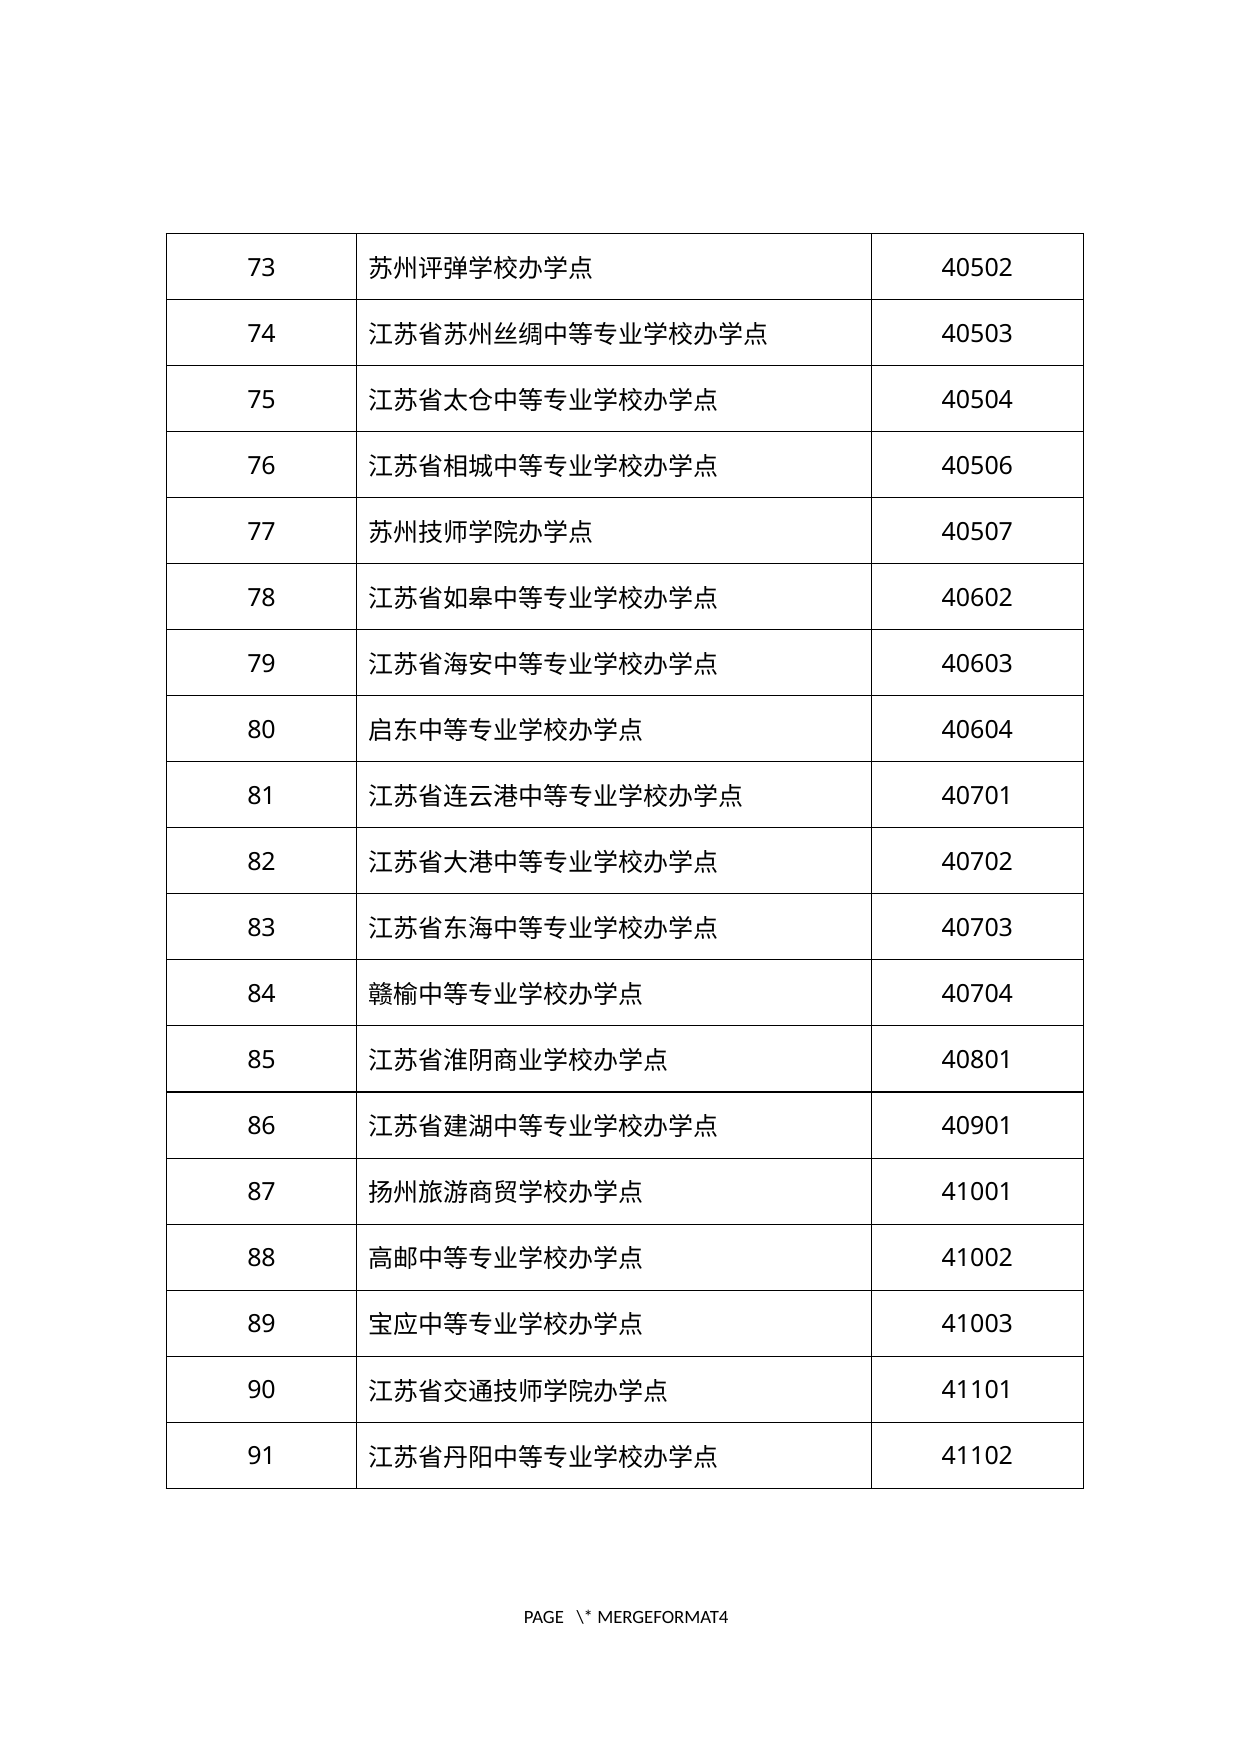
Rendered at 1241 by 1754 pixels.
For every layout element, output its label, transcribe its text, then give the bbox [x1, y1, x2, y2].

table_cell 江苏省建湖中等专业学校办学点 [357, 1093, 871, 1157]
table_cell 41102 [872, 1423, 1083, 1488]
table_cell 江苏省东海中等专业学校办学点 [357, 894, 871, 959]
table_cell 40504 [872, 366, 1083, 431]
table_cell 江苏省苏州丝绸中等专业学校办学点 [357, 300, 871, 365]
table_cell 41101 [872, 1357, 1083, 1422]
table_cell 91 [167, 1423, 356, 1488]
table_cell 江苏省如皋中等专业学校办学点 [357, 564, 871, 629]
table_cell 40507 [872, 498, 1083, 563]
table_cell 83 [167, 894, 356, 959]
table_cell 江苏省海安中等专业学校办学点 [357, 630, 871, 695]
table_cell 78 [167, 564, 356, 629]
table_cell 40506 [872, 432, 1083, 497]
table_cell 40604 [872, 696, 1083, 761]
table_cell 77 [167, 498, 356, 563]
table_cell 41003 [872, 1291, 1083, 1356]
table_cell 87 [167, 1159, 356, 1223]
table_cell 40801 [872, 1026, 1083, 1091]
table_cell 81 [167, 762, 356, 827]
table_cell 41002 [872, 1225, 1083, 1289]
table_cell 江苏省淮阴商业学校办学点 [357, 1026, 871, 1091]
table_cell 宝应中等专业学校办学点 [357, 1291, 871, 1356]
table_cell 40701 [872, 762, 1083, 827]
table_cell 73 [167, 234, 356, 299]
table_cell 82 [167, 828, 356, 893]
table_cell 苏州评弹学校办学点 [357, 234, 871, 299]
table_cell 40602 [872, 564, 1083, 629]
table_cell 88 [167, 1225, 356, 1289]
table_cell 江苏省太仓中等专业学校办学点 [357, 366, 871, 431]
table_cell 84 [167, 960, 356, 1025]
table_cell 江苏省丹阳中等专业学校办学点 [357, 1423, 871, 1488]
table_cell 80 [167, 696, 356, 761]
table_cell 高邮中等专业学校办学点 [357, 1225, 871, 1289]
table_cell 江苏省大港中等专业学校办学点 [357, 828, 871, 893]
table_cell 85 [167, 1026, 356, 1091]
table_cell 江苏省交通技师学院办学点 [357, 1357, 871, 1422]
table_cell 40502 [872, 234, 1083, 299]
table_cell 启东中等专业学校办学点 [357, 696, 871, 761]
table_cell 41001 [872, 1159, 1083, 1223]
table_cell 江苏省相城中等专业学校办学点 [357, 432, 871, 497]
table_cell 76 [167, 432, 356, 497]
table_cell 苏州技师学院办学点 [357, 498, 871, 563]
table_cell 89 [167, 1291, 356, 1356]
table_cell 江苏省连云港中等专业学校办学点 [357, 762, 871, 827]
table_cell 90 [167, 1357, 356, 1422]
table_cell 74 [167, 300, 356, 365]
table_cell 40704 [872, 960, 1083, 1025]
table_cell 75 [167, 366, 356, 431]
table_cell 40603 [872, 630, 1083, 695]
table_cell 40503 [872, 300, 1083, 365]
table_cell 86 [167, 1093, 356, 1157]
table_cell 79 [167, 630, 356, 695]
table_cell 40702 [872, 828, 1083, 893]
table_cell 40901 [872, 1093, 1083, 1157]
table_cell 扬州旅游商贸学校办学点 [357, 1159, 871, 1223]
table_cell 赣榆中等专业学校办学点 [357, 960, 871, 1025]
table_cell 40703 [872, 894, 1083, 959]
